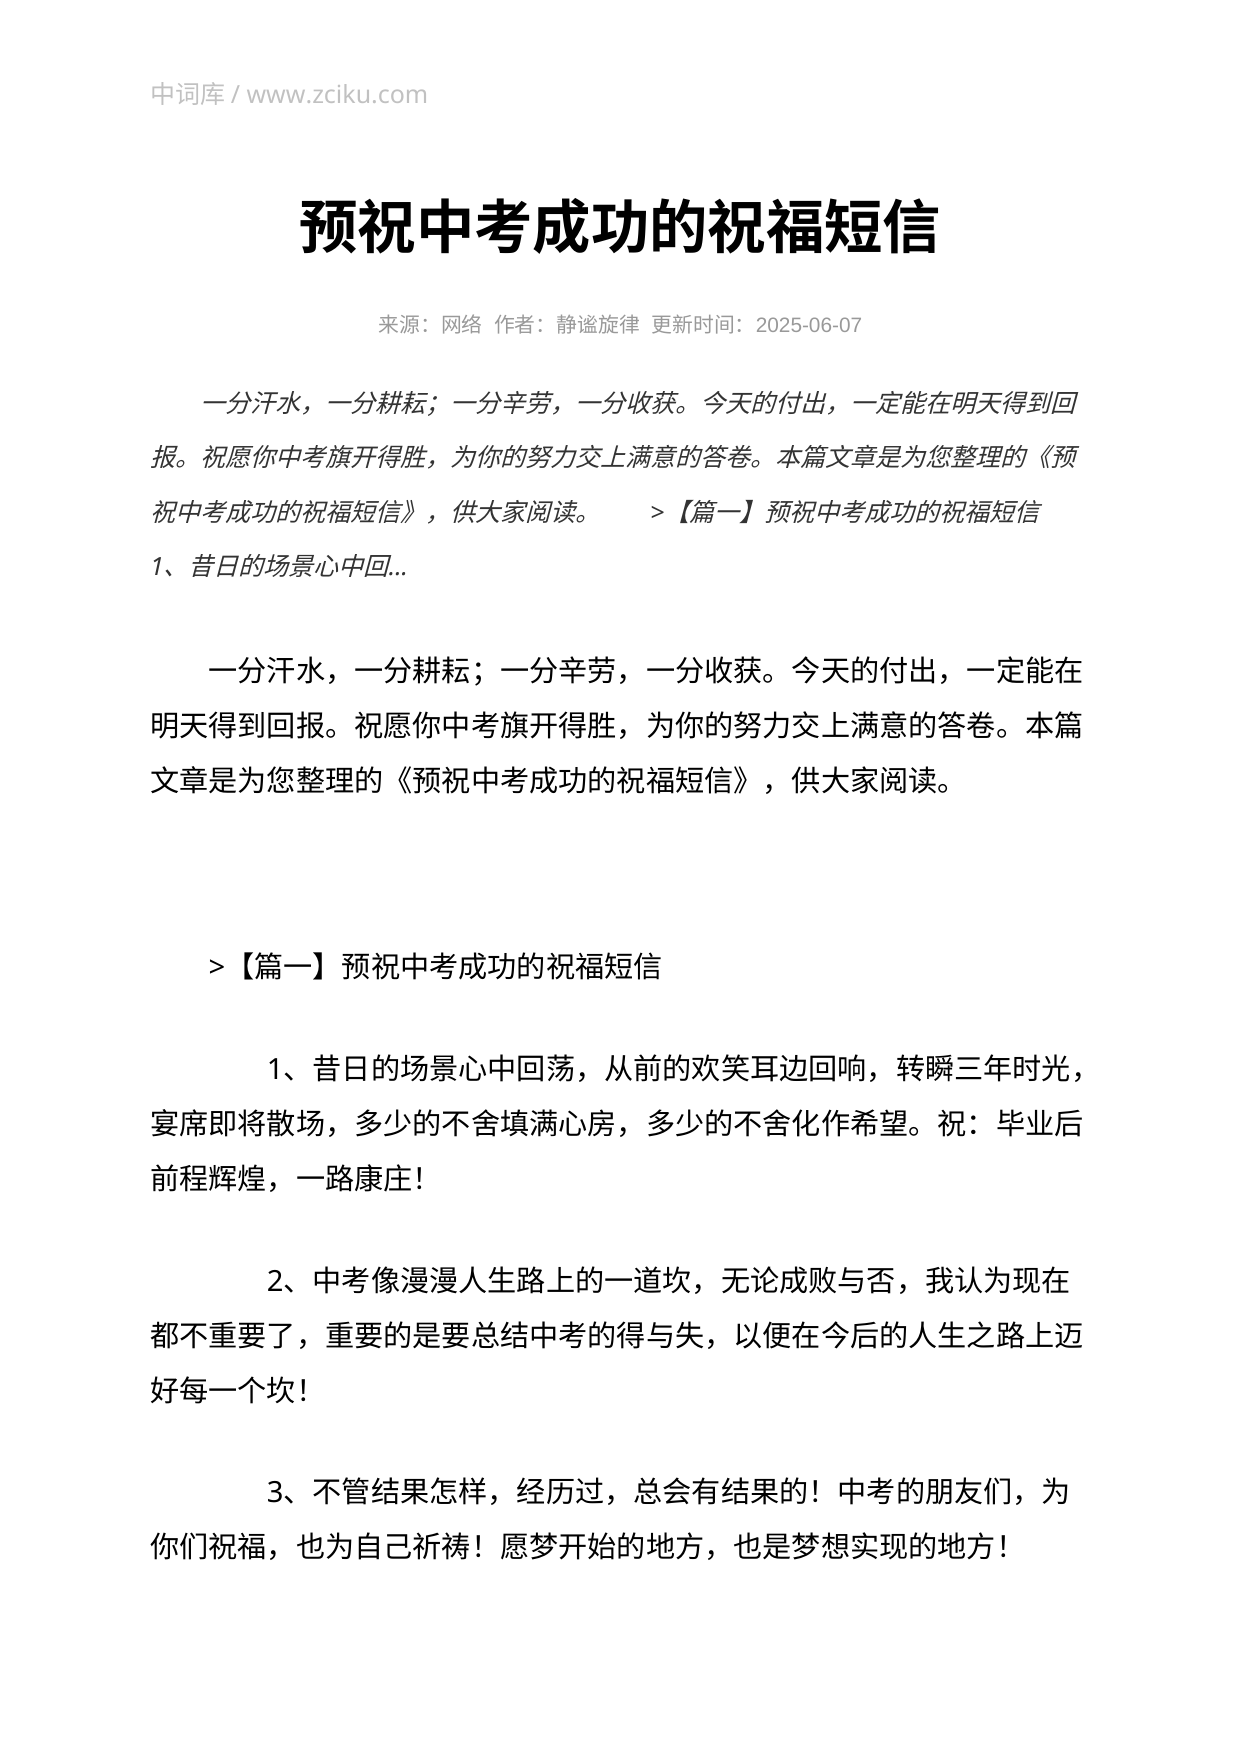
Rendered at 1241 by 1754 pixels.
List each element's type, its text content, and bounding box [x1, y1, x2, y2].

text >【篇一】预祝中考成功的祝福短信 [150, 943, 1090, 986]
text 1、昔日的场景心中回荡，从前的欢笑耳边回响，转瞬三年时光，宴席即将散场，多少的不舍填满心房，多少的不舍化作希望。祝：毕业后前程辉煌，一路康庄！ [150, 1046, 1090, 1198]
text 一分汗水，一分耕耘；一分辛劳，一分收获。今天的付出，一定能在明天得到回报。祝愿你中考旗开得胜，为你的努力交上满意的答卷。本篇文章是为您整理的《预祝中考成功的祝福短信》，供大家阅读。 >【篇一】预祝中考成功的祝福短信 1、昔日的场景心中回... [150, 383, 1090, 583]
text 3、不管结果怎样，经历过，总会有结果的！中考的朋友们，为你们祝福，也为自己祈祷！愿梦开始的地方，也是梦想实现的地方！ [150, 1469, 1090, 1566]
text 一分汗水，一分耕耘；一分辛劳，一分收获。今天的付出，一定能在明天得到回报。祝愿你中考旗开得胜，为你的努力交上满意的答卷。本篇文章是为您整理的《预祝中考成功的祝福短信》，供大家阅读。 [150, 648, 1090, 800]
text 来源：网络 作者：静谧旋律 更新时间：2025-06-07 [150, 313, 1090, 337]
subtitle 预祝中考成功的祝福短信 [150, 181, 1090, 266]
text 2、中考像漫漫人生路上的一道坎，无论成败与否，我认为现在都不重要了，重要的是要总结中考的得与失，以便在今后的人生之路上迈好每一个坎！ [150, 1257, 1090, 1409]
